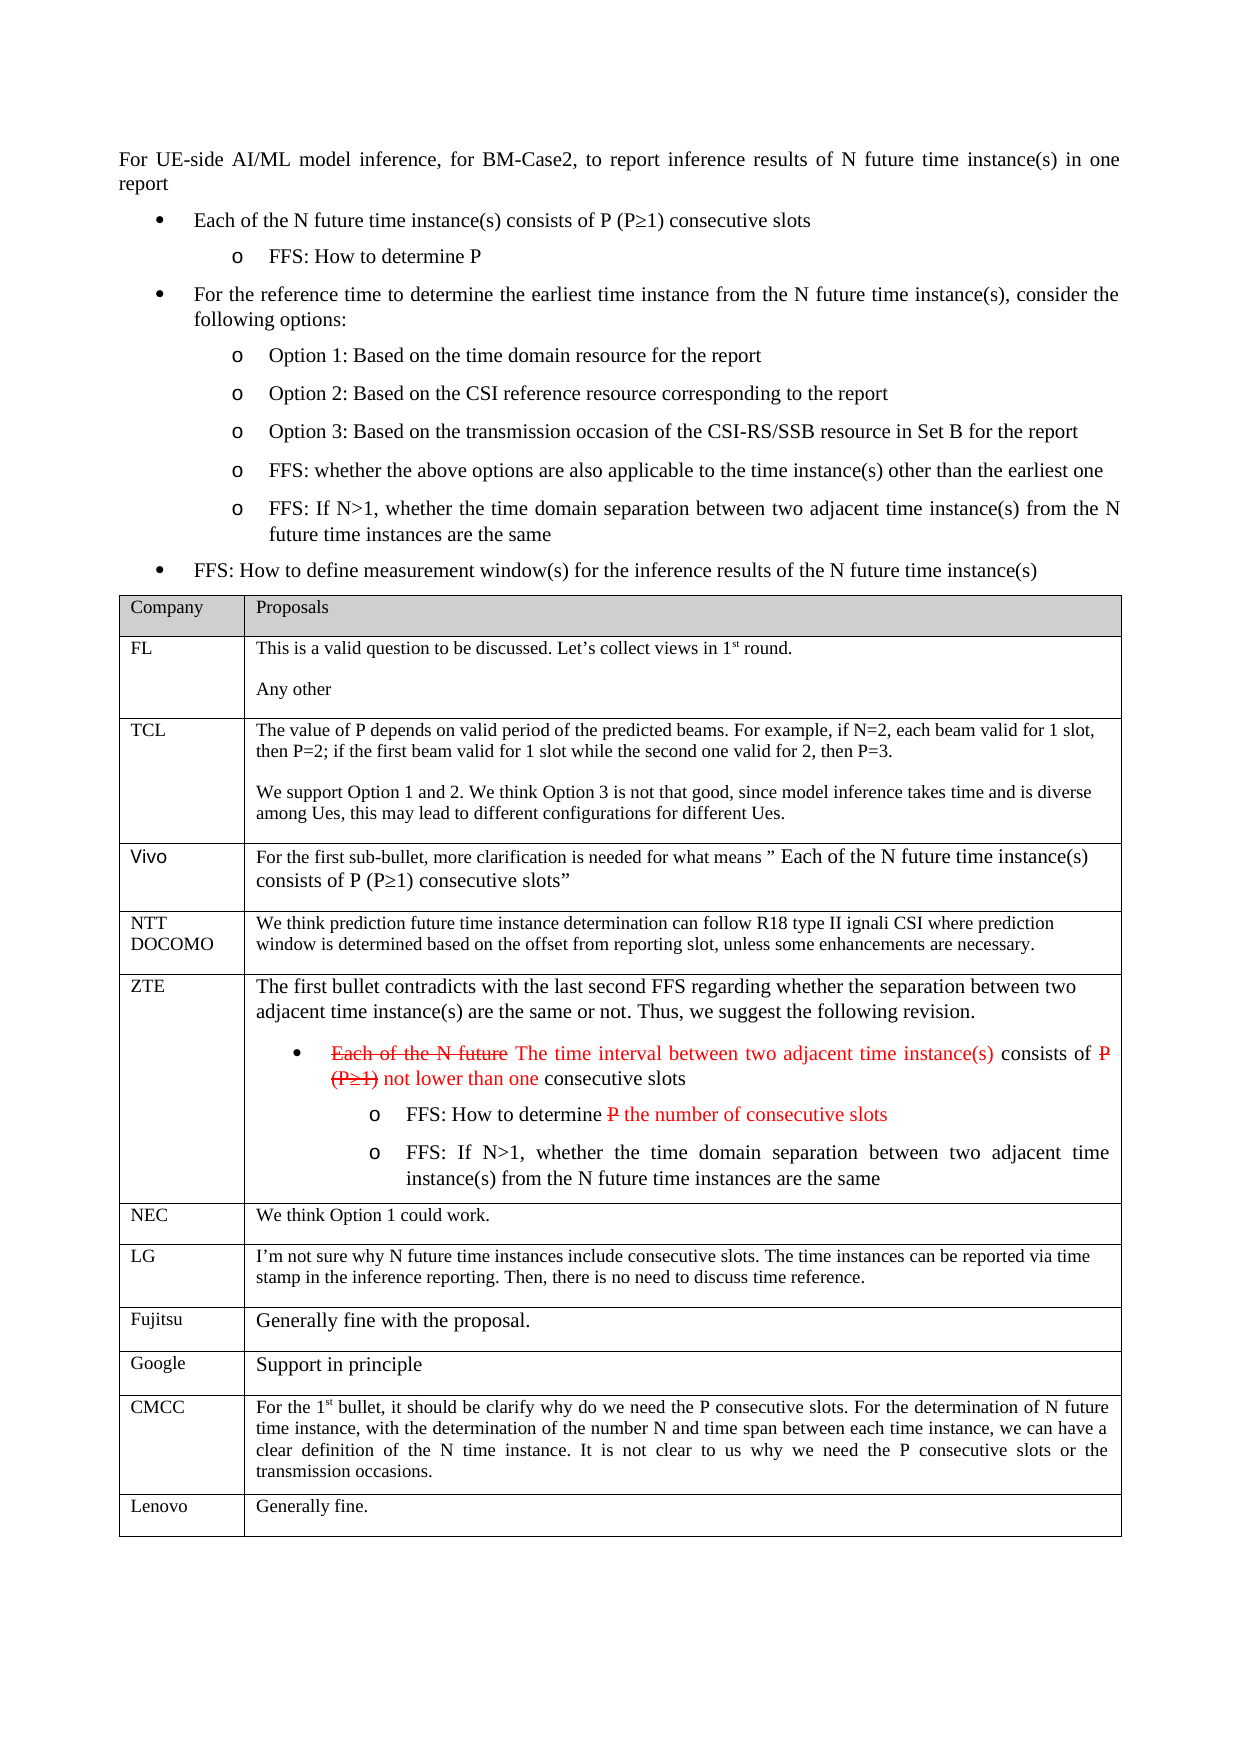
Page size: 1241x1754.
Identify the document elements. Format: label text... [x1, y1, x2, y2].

list Option 1: Based on the time domain resource for the report [231, 343, 1122, 369]
list FFS: whether the above options are also applicable to the time instance(s) other than the earliest one [231, 458, 1122, 483]
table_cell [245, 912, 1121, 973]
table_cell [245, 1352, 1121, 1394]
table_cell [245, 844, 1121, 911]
list Option 3: Based on the transmission occasion of the CSI-RS/SSB resource in Set B for the report [231, 419, 1122, 445]
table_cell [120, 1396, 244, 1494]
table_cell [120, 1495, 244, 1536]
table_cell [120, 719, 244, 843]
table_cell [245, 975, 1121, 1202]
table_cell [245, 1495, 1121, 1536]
list FFS: How to define measurement window(s) for the inference results of the N future time instance(s) [156, 558, 1122, 582]
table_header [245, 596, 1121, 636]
list Each of the N future time instance(s) consists of P (P≥1) consecutive slots [156, 208, 1122, 232]
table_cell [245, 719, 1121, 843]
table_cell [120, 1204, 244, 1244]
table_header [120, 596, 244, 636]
list FFS: If N>1, whether the time domain separation between two adjacent time instance(s) from the N future time instances are the same [231, 496, 1122, 546]
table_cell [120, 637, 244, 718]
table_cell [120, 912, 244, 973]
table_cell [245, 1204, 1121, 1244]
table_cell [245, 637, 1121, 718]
list FFS: How to determine P [231, 244, 1122, 270]
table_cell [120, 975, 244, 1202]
list Option 2: Based on the CSI reference resource corresponding to the report [231, 381, 1122, 407]
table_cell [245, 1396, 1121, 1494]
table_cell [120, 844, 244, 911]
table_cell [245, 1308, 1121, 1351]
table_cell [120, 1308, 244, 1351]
list For the reference time to determine the earliest time instance from the N future time instance(s), consider the following options: [156, 282, 1122, 331]
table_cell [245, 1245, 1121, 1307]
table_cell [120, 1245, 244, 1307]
text For UE-side AI/ML model inference, for BM-Case2, to report inference results of N future time instance(s) in one report [118, 147, 1122, 195]
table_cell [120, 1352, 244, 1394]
